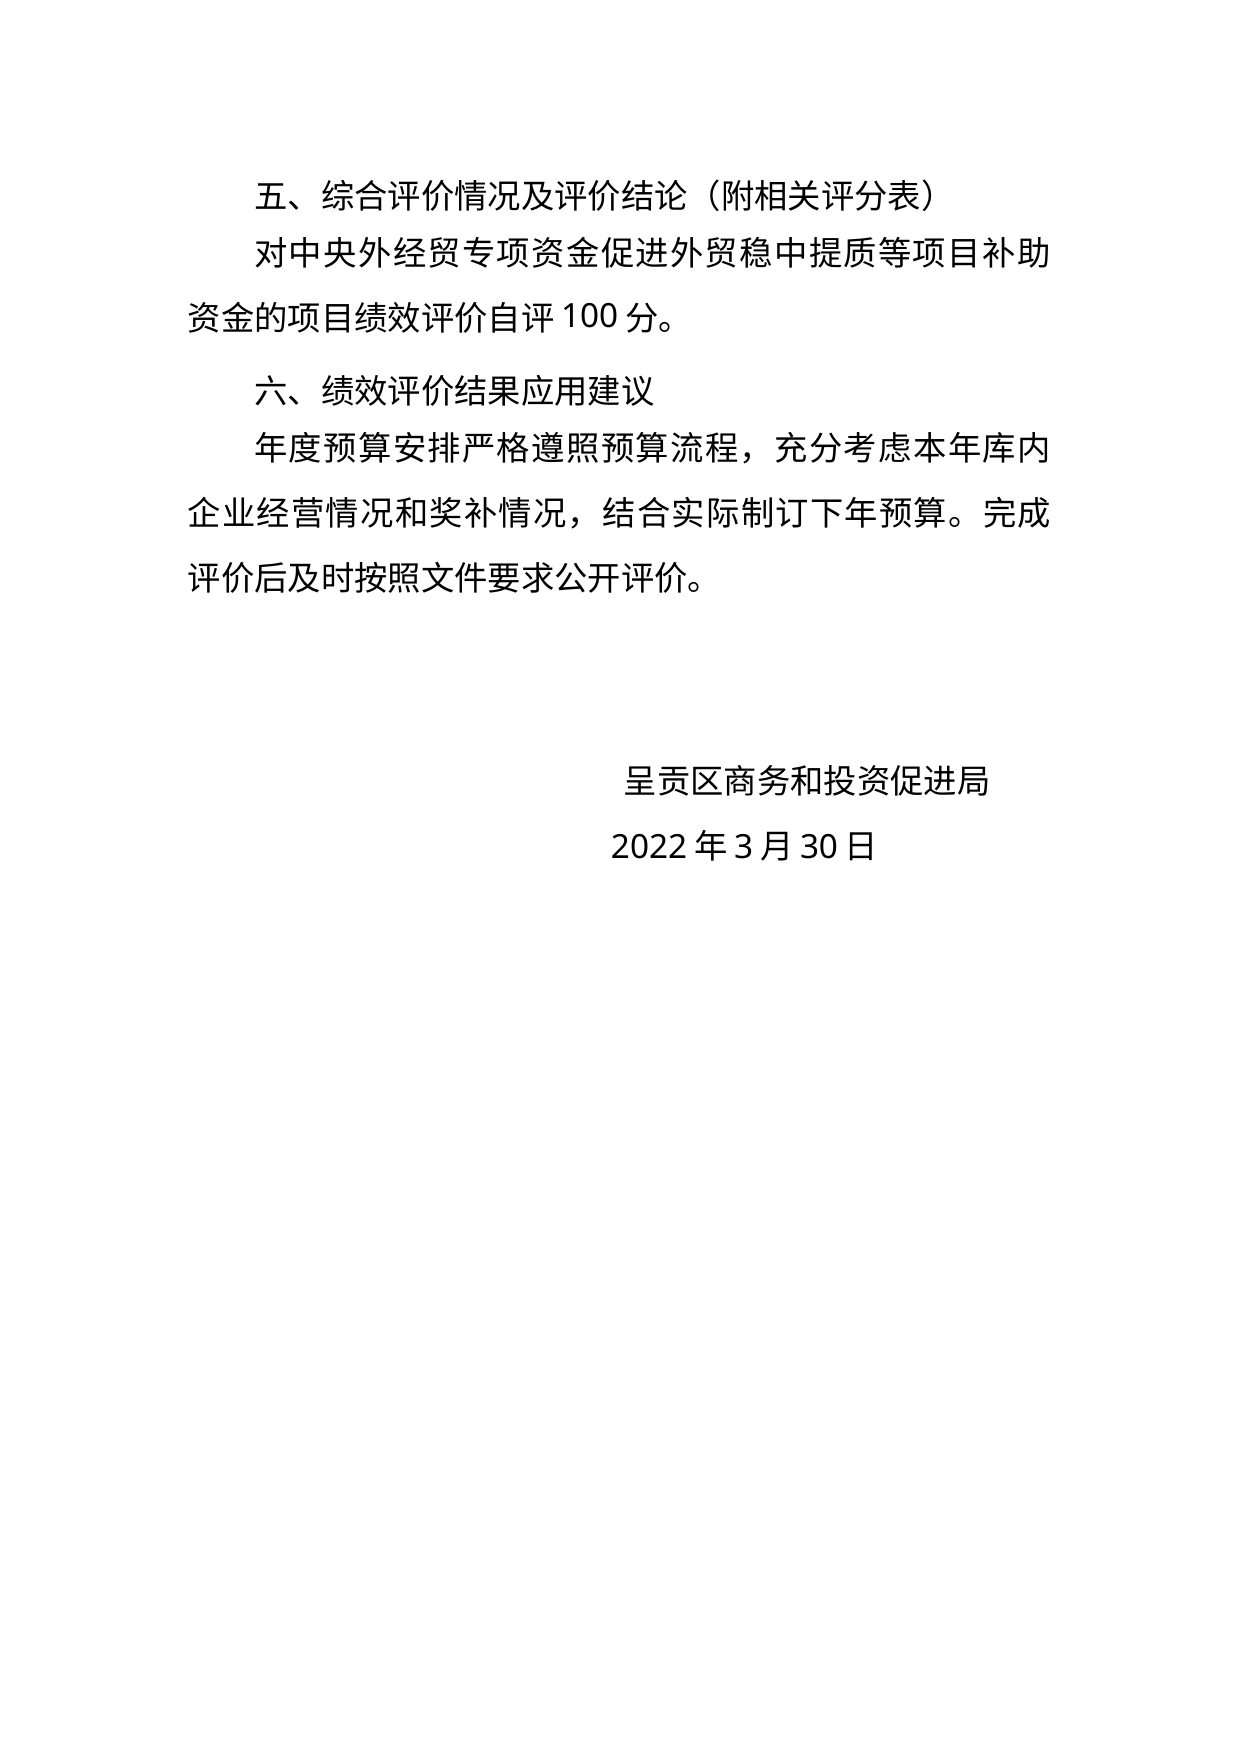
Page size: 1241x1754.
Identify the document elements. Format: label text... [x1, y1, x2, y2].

text 年度预算安排严格遵照预算流程，充分考虑本年库内企业经营情况和奖补情况，结合实际制订下年预算。完成评价后及时按照文件要求公开评价。 [187, 422, 1053, 617]
text 2022年3月30日 [187, 812, 1053, 877]
text 对中央外经贸专项资金促进外贸稳中提质等项目补助资金的项目绩效评价自评100分。 [187, 227, 1053, 357]
text 六、绩效评价结果应用建议 [187, 357, 1053, 422]
text 五、综合评价情况及评价结论（附相关评分表） [187, 162, 1053, 227]
text 呈贡区商务和投资促进局 [187, 747, 990, 812]
